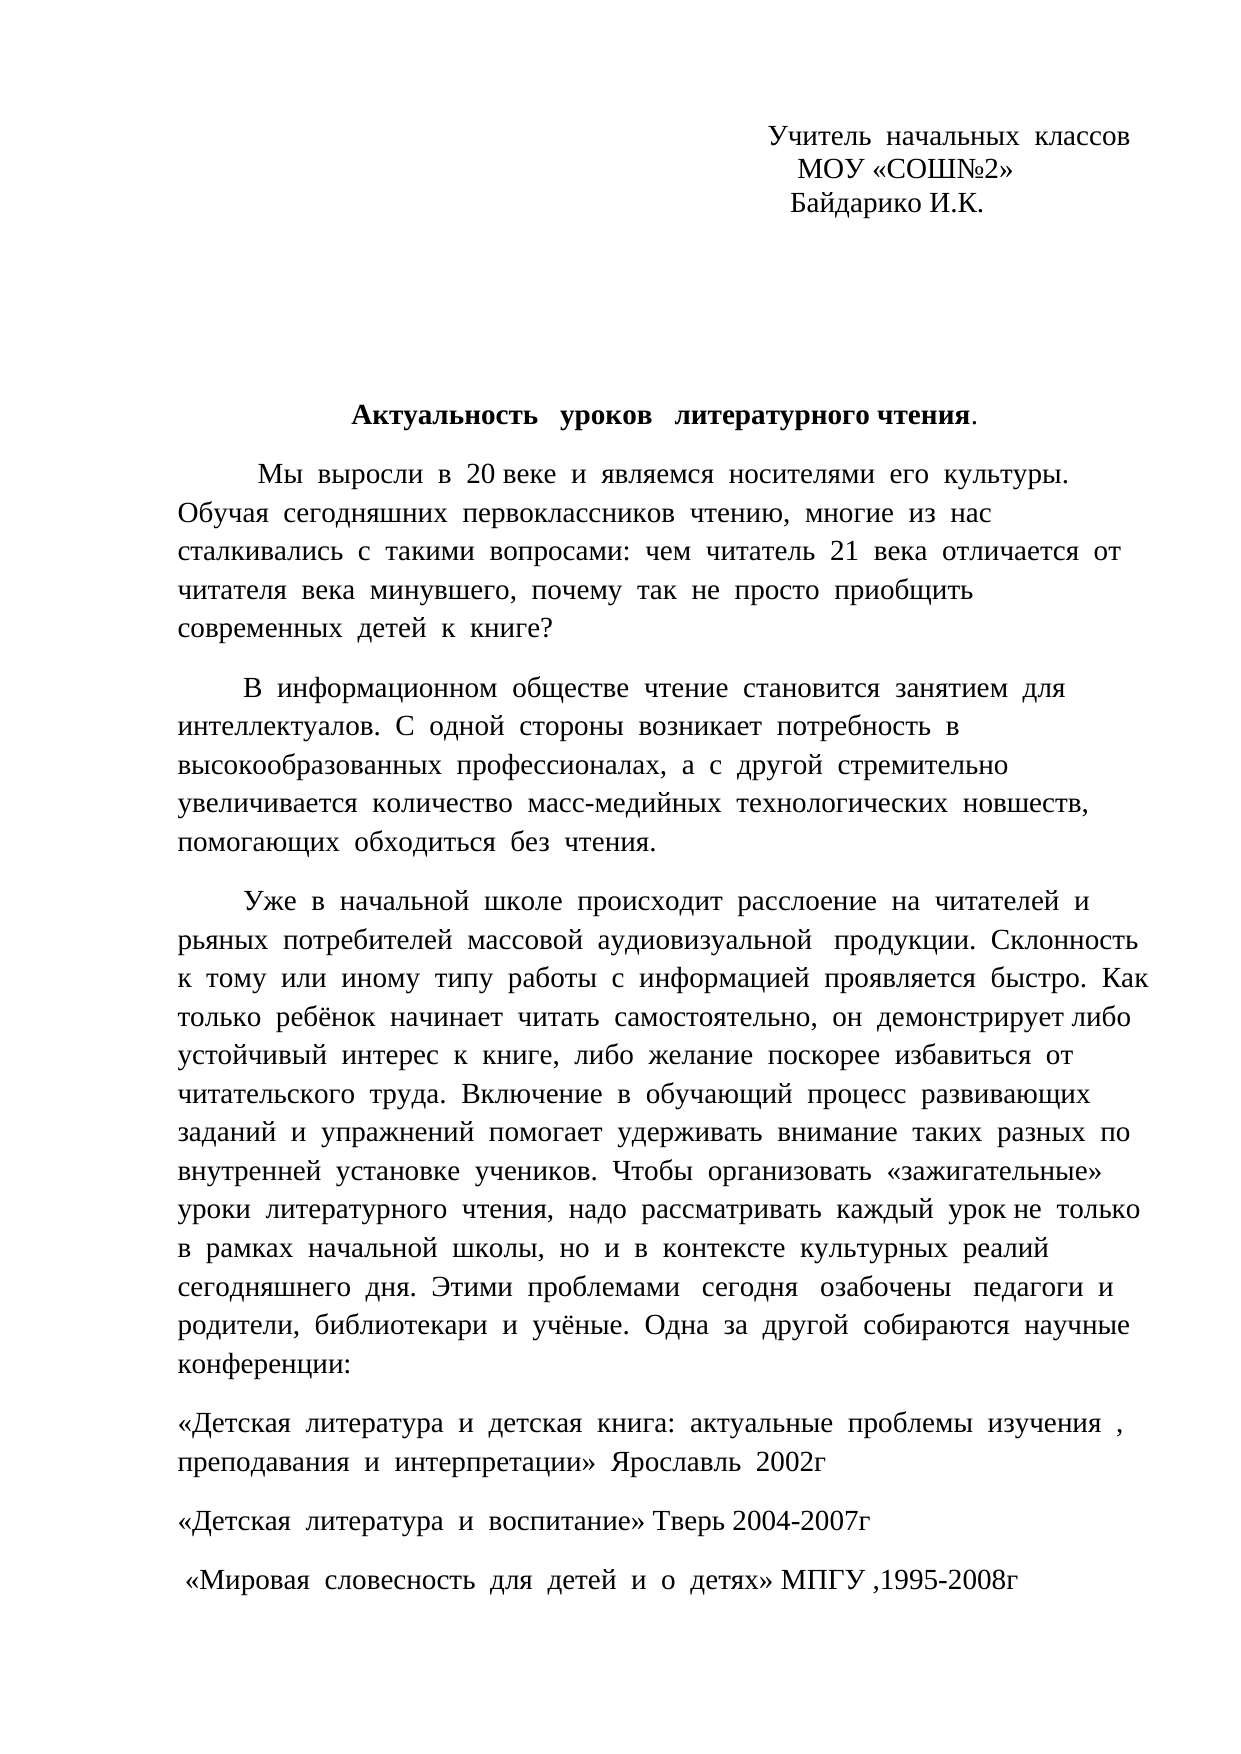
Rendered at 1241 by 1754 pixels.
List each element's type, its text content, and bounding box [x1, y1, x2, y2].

text «Детская литература и воспитание» Тверь 2004-2007г [177, 1503, 1152, 1537]
text Байдарико И.К. [177, 185, 1152, 219]
text МОУ «СОШ№2» [177, 152, 1152, 185]
text «Детская литература и детская книга: актуальные проблемы изучения , преподавания и интерпретации» Ярославль 2002г [177, 1405, 1152, 1477]
text В информационном обществе чтение становится занятием для интеллектуалов. С одной стороны возникает потребность в высокообразованных профессионалах, а с другой стремительно увеличивается количество масс-медийных технологических новшеств, помогающих обходиться без чтения. [177, 670, 1152, 857]
text Актуальность уроков литературного чтения. [177, 397, 1152, 430]
text Мы выросли в 20 веке и являемся носителями его культуры. Обучая сегодняшних первоклассников чтению, многие из нас сталкивались с такими вопросами: чем читатель 21 века отличается от читателя века минувшего, почему так не просто приобщить современных детей к книге? [177, 456, 1152, 644]
text «Мировая словесность для детей и о детях» МПГУ ,1995-2008г [177, 1562, 1152, 1596]
text Учитель начальных классов [177, 118, 1152, 152]
text Уже в начальной школе происходит расслоение на читателей и рьяных потребителей массовой аудиовизуальной продукции. Склонность к тому или иному типу работы с информацией проявляется быстро. Как только ребёнок начинает читать самостоятельно, он демонстрирует либо устойчивый интерес к книге, либо желание поскорее избавиться от читательского труда. Включение в обучающий процесс развивающих заданий и упражнений помогает удерживать внимание таких разных по внутренней установке учеников. Чтобы организовать «зажигательные» уроки литературного чтения, надо рассматривать каждый урок не только в рамках начальной школы, но и в контексте культурных реалий сегодняшнего дня. Этими проблемами сегодня озабочены педагоги и родители, библиотекари и учёные. Одна за другой собираются научные конференции: [177, 883, 1152, 1379]
